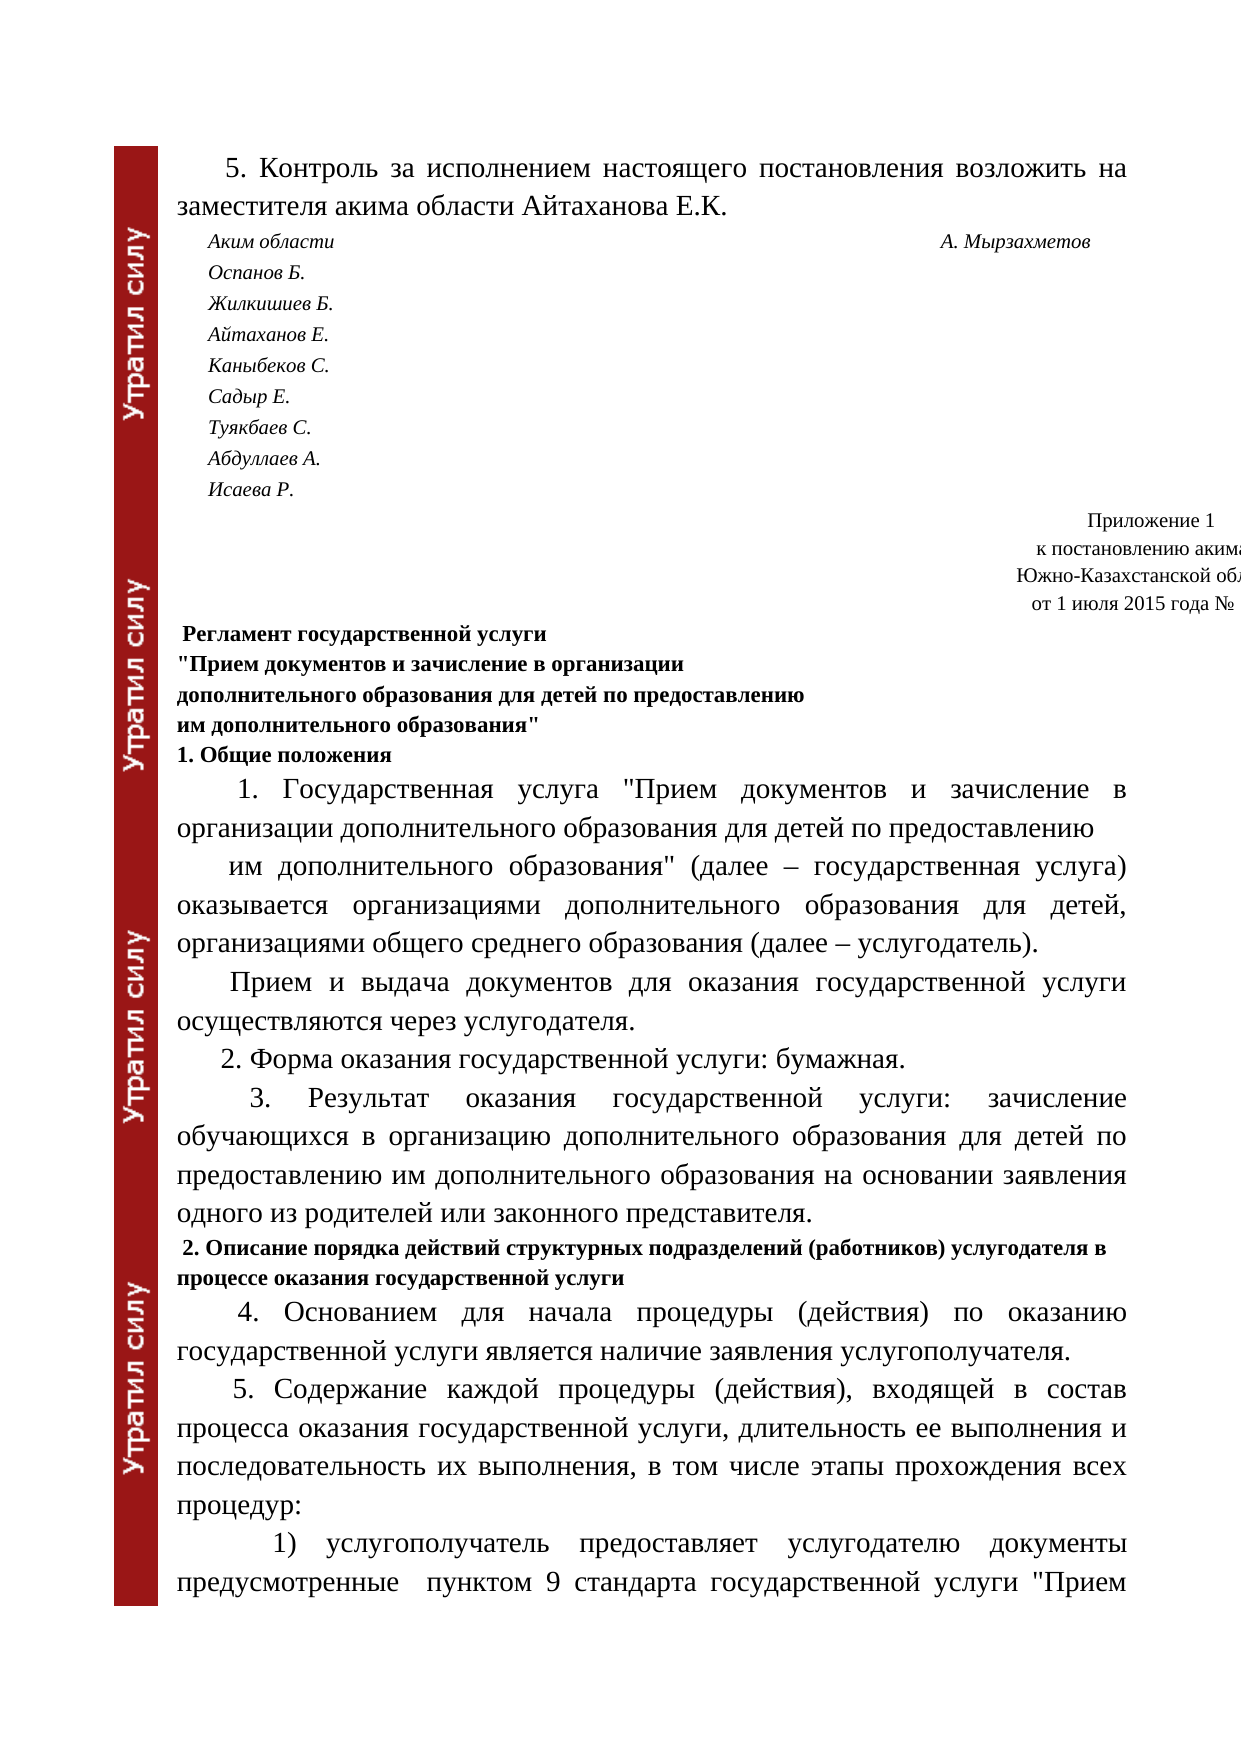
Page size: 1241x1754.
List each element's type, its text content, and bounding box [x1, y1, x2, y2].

text 5. Содержание каждой процедуры (действия), входящей в состав процесса оказания государственной услуги, длительность ее выполнения и последовательность их выполнения, в том числе этапы прохождения всех процедур: [112, 1371, 1128, 1521]
text 5. Контроль за исполнением настоящего постановления возложить на заместителя акима области Айтаханова Е.К. [112, 150, 1128, 222]
picture [114, 1229, 158, 1234]
table_cell Каныбеков С. [101, 351, 1240, 382]
text Регламент государственной услуги "Прием документов и зачисление в организации дополнительного образования для детей по предоставлению им дополнительного образования" 1. Общие положения [112, 620, 1128, 767]
picture [114, 1290, 158, 1294]
picture [114, 843, 158, 848]
table_cell Абдуллаев А. [101, 444, 1240, 475]
text 1. Государственная услуга "Прием документов и зачисление в организации дополнительного образования для детей по предоставлению [112, 771, 1128, 843]
picture [114, 1366, 158, 1371]
table_cell Туякбаев С. [101, 413, 1240, 444]
table_cell Жилкишиев Б. [101, 289, 1240, 320]
picture [114, 1598, 158, 1606]
table_cell Садыр Е. [101, 382, 1240, 413]
text Прием и выдача документов для оказания государственной услуги осуществляются через услугодателя. [112, 964, 1128, 1036]
picture [114, 767, 158, 771]
picture [114, 1075, 158, 1080]
picture [114, 1521, 158, 1526]
table_cell Исаева Р. [101, 475, 1240, 506]
table_header А. Мырзахметов [939, 227, 1240, 258]
picture [114, 146, 158, 150]
text 3. Результат оказания государственной услуги: зачисление обучающихся в организацию дополнительного образования для детей по предоставлению им дополнительного образования на основании заявления одного из родителей или законного представителя. [112, 1080, 1128, 1229]
text 2. Форма оказания государственной услуги: бумажная. [112, 1041, 1128, 1075]
picture [114, 959, 158, 964]
table_header [101, 506, 912, 620]
table_cell Оспанов Б. [101, 258, 1240, 289]
table_header Аким области [101, 227, 939, 258]
text им дополнительного образования" (далее – государственная услуга) оказывается организациями дополнительного образования для детей, организациями общего среднего образования (далее – услугодатель). [112, 848, 1128, 959]
picture [114, 222, 158, 227]
table_header Приложение 1 к постановлению акимата Южно-Казахстанской области от 1 июля 2015 года № 199 [912, 506, 1240, 620]
text 2. Описание порядка действий структурных подразделений (работников) услугодателя в процессе оказания государственной услуги [112, 1234, 1128, 1290]
text 4. Основанием для начала процедуры (действия) по оказанию государственной услуги является наличие заявления услугополучателя. [112, 1294, 1128, 1366]
table_cell Айтаханов Е. [101, 320, 1240, 351]
picture [114, 1036, 158, 1041]
